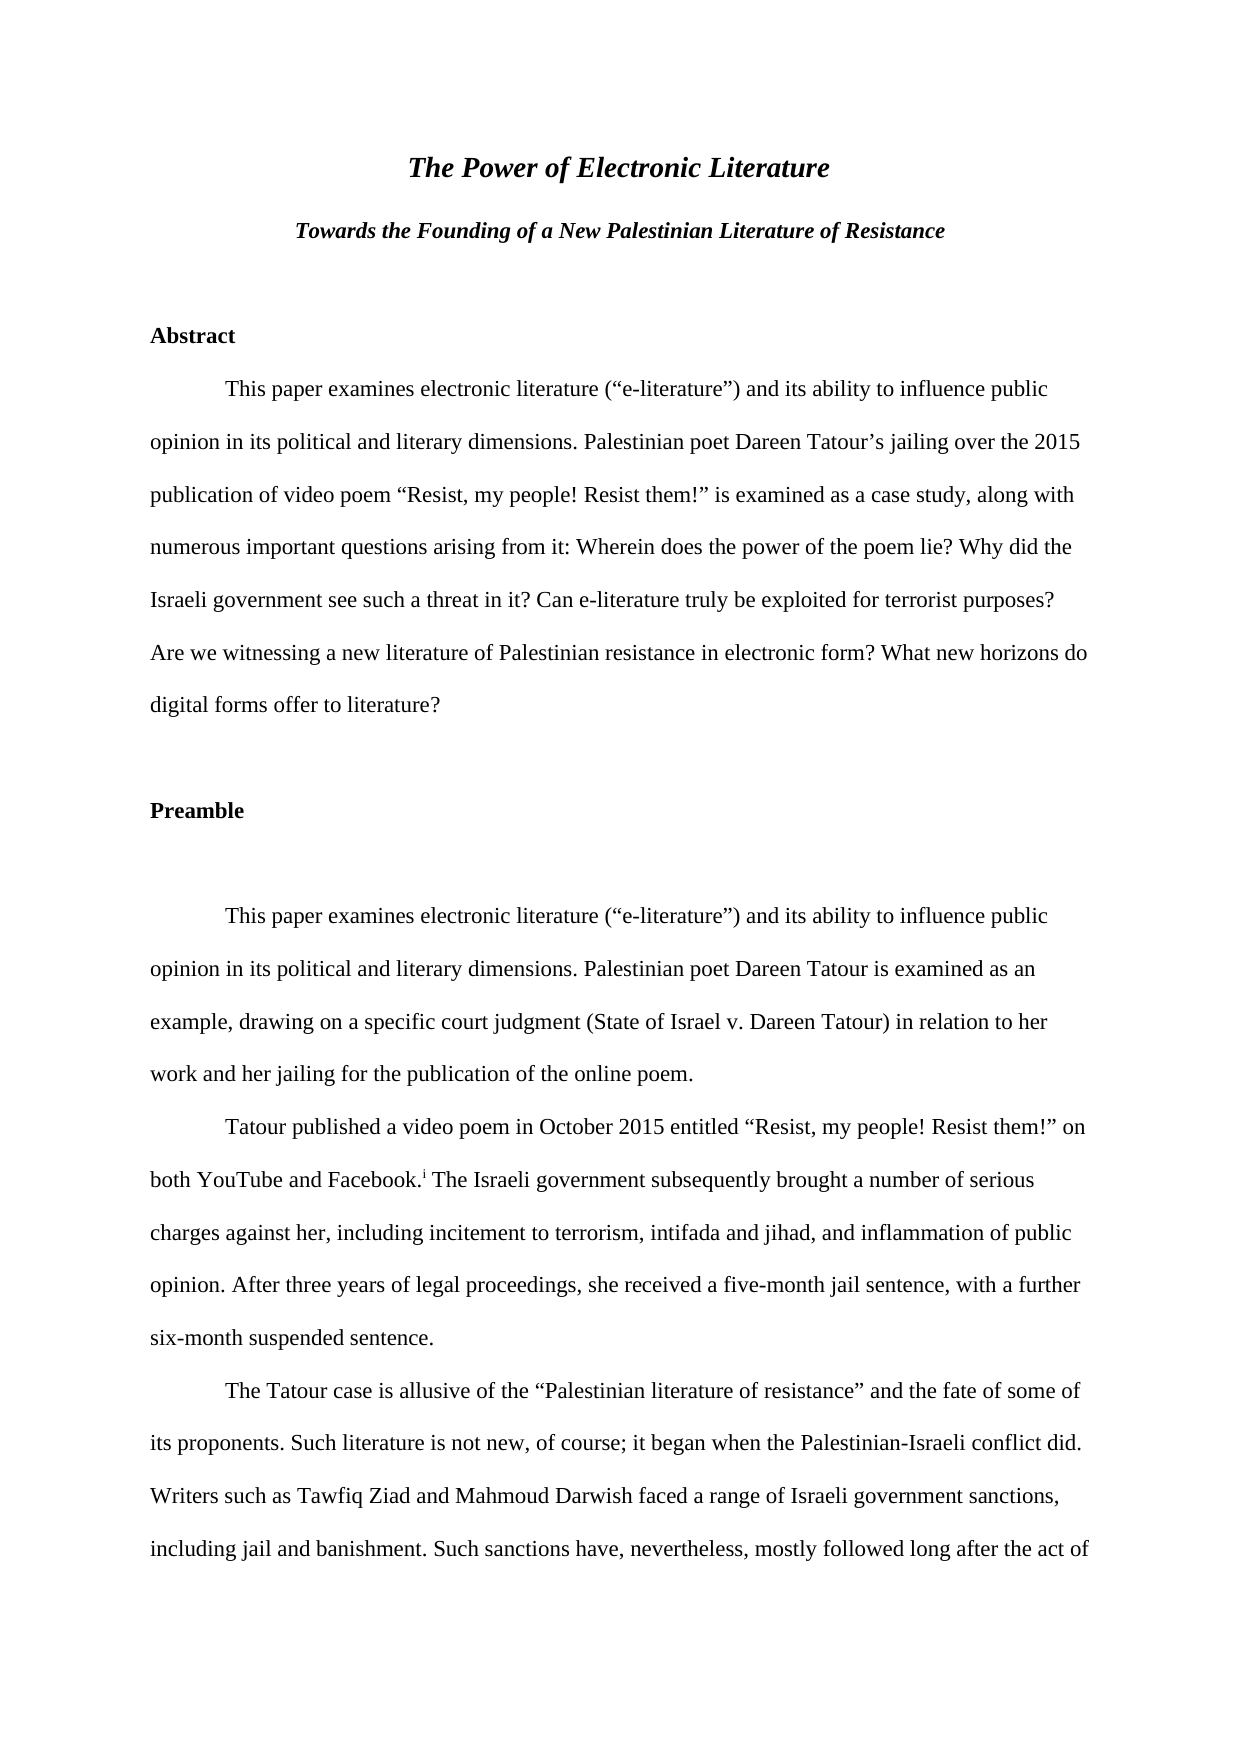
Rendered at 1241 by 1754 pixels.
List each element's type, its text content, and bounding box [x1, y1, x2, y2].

text This paper examines electronic literature (“e-literature”) and its ability to influence public opinion in its political and literary dimensions. Palestinian poet Dareen Tatour is examined as an example, drawing on a specific court judgment (State of Israel v. Dareen Tatour) in relation to her work and her jailing for the publication of the online poem. [150, 902, 1090, 1087]
text Towards the Founding of a New Palestinian Literature of Resistance [150, 217, 1090, 243]
text Tatour published a video poem in October 2015 entitled “Resist, my people! Resist them!” on both YouTube and Facebook. The Israeli government subsequently brought a number of serious charges against her, including incitement to terrorism, intifada and jihad, and inflammation of public opinion. After three years of legal proceedings, she received a five-month jail sentence, with a further six-month suspended sentence. [150, 1113, 1090, 1350]
text Preamble [150, 797, 1090, 823]
text The Power of Electronic Literature [150, 150, 1090, 183]
text This paper examines electronic literature (“e-literature”) and its ability to influence public opinion in its political and literary dimensions. Palestinian poet Dareen Tatour’s jailing over the 2015 publication of video poem “Resist, my people! Resist them!” is examined as a case study, along with numerous important questions arising from it: Wherein does the power of the poem lie? Why did the Israeli government see such a threat in it? Can e-literature truly be exploited for terrorist purposes? Are we witnessing a new literature of Palestinian resistance in electronic form? What new horizons do digital forms offer to literature? [150, 375, 1090, 718]
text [150, 1377, 1090, 1561]
text Abstract [150, 322, 1090, 349]
